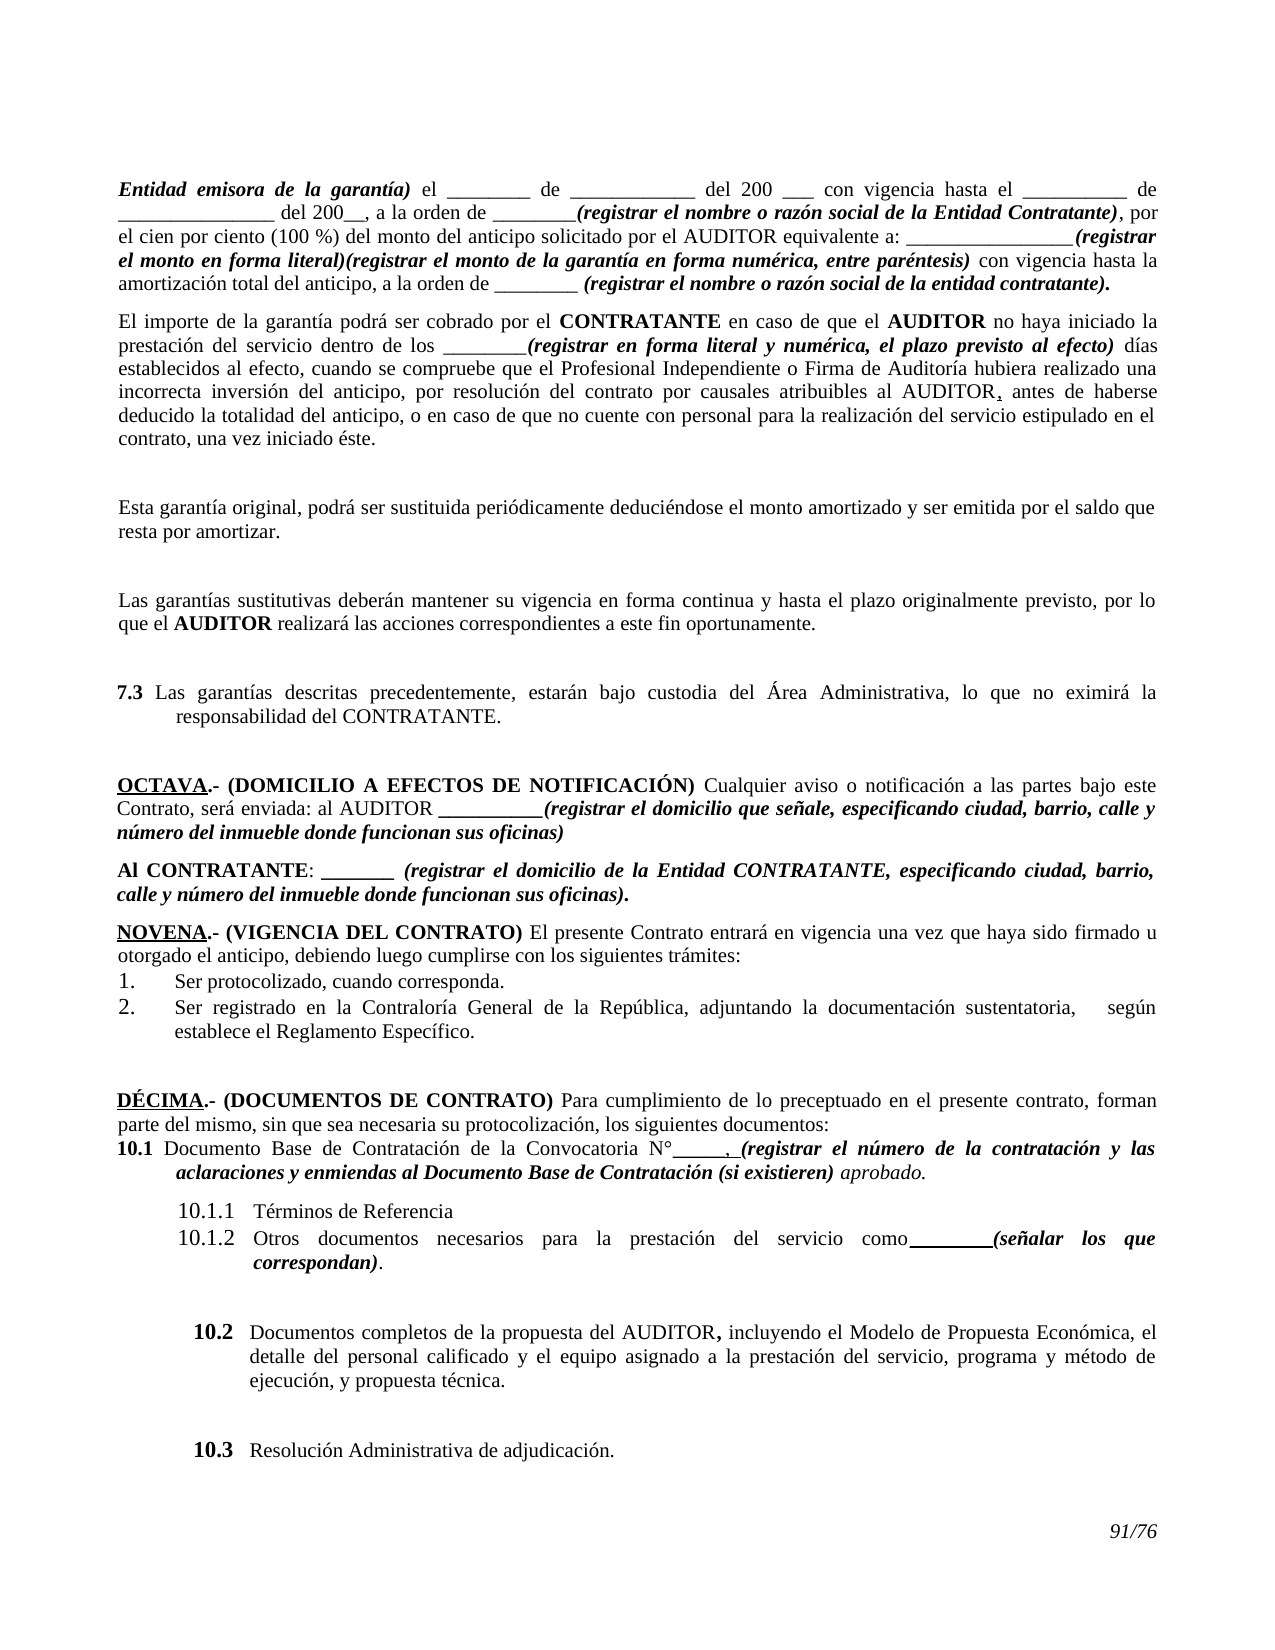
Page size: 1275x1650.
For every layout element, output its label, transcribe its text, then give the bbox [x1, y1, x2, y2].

text Esta garantía original, podrá ser sustituida periódicamente deduciéndose el monto amortizado y ser emitida por el saldo que resta por amortizar. [118, 496, 1158, 543]
text El importe de la garantía podrá ser cobrado por el CONTRATANTE en caso de que el AUDITOR no haya iniciado la prestación del servicio dentro de los ________(registrar en forma literal y numérica, el plazo previsto al efecto) días establecidos al efecto, cuando se compruebe que el Profesional Independiente o Firma de Auditoría hubiera realizado una incorrecta inversión del anticipo, por resolución del contrato por causales atribuibles al AUDITOR, antes de haberse deducido la totalidad del anticipo, o en caso de que no cuente con personal para la realización del servicio estipulado en el contrato, una vez iniciado éste. [118, 310, 1158, 450]
text 10.1 Documento Base de Contratación de la Convocatoria N°_____, (registrar el número de la contratación y las aclaraciones y enmiendas al Documento Base de Contratación (si existieren) aprobado. [117, 1137, 1158, 1184]
text Las garantías sustitutivas deberán mantener su vigencia en forma continua y hasta el plazo originalmente previsto, por lo que el AUDITOR realizará las acciones correspondientes a este fin oportunamente. [118, 588, 1158, 635]
text Al CONTRATANTE: _______ (registrar el domicilio de la Entidad CONTRATANTE, especificando ciudad, barrio, calle y número del inmueble donde funcionan sus oficinas). [117, 859, 1158, 906]
list Documentos completos de la propuesta del AUDITOR, incluyendo el Modelo de Propuesta Económica, el detalle del personal calificado y el equipo asignado a la prestación del servicio, programa y método de ejecución, y propuesta técnica. [193, 1319, 1158, 1392]
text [117, 177, 1158, 295]
text DÉCIMA.- (DOCUMENTOS DE CONTRATO) Para cumplimiento de lo preceptuado en el presente contrato, forman parte del mismo, sin que sea necesaria su protocolización, los siguientes documentos: [117, 1089, 1158, 1136]
list Ser protocolizado, cuando corresponda. [118, 968, 1158, 993]
text NOVENA.- (VIGENCIA DEL CONTRATO) El presente Contrato entrará en vigencia una vez que haya sido firmado u otorgado el anticipo, debiendo luego cumplirse con los siguientes trámites: [117, 920, 1158, 967]
list Términos de Referencia [177, 1198, 1158, 1224]
text 7.3 Las garantías descritas precedentemente, estarán bajo custodia del Área Administrativa, lo que no eximirá la responsabilidad del CONTRATANTE. [117, 681, 1158, 728]
list Resolución Administrativa de adjudicación. [193, 1437, 1158, 1463]
list Ser registrado en la Contraloría General de la República, adjuntando la documentación sustentatoria, según establece el Reglamento Específico. [118, 994, 1158, 1043]
text OCTAVA.- (DOMICILIO A EFECTOS DE NOTIFICACIÓN) Cualquier aviso o notificación a las partes bajo este Contrato, será enviada: al AUDITOR __________(registrar el domicilio que señale, especificando ciudad, barrio, calle y número del inmueble donde funcionan sus oficinas) [117, 773, 1158, 844]
list Otros documentos necesarios para la prestación del servicio como________(señalar los que correspondan). [177, 1225, 1158, 1274]
